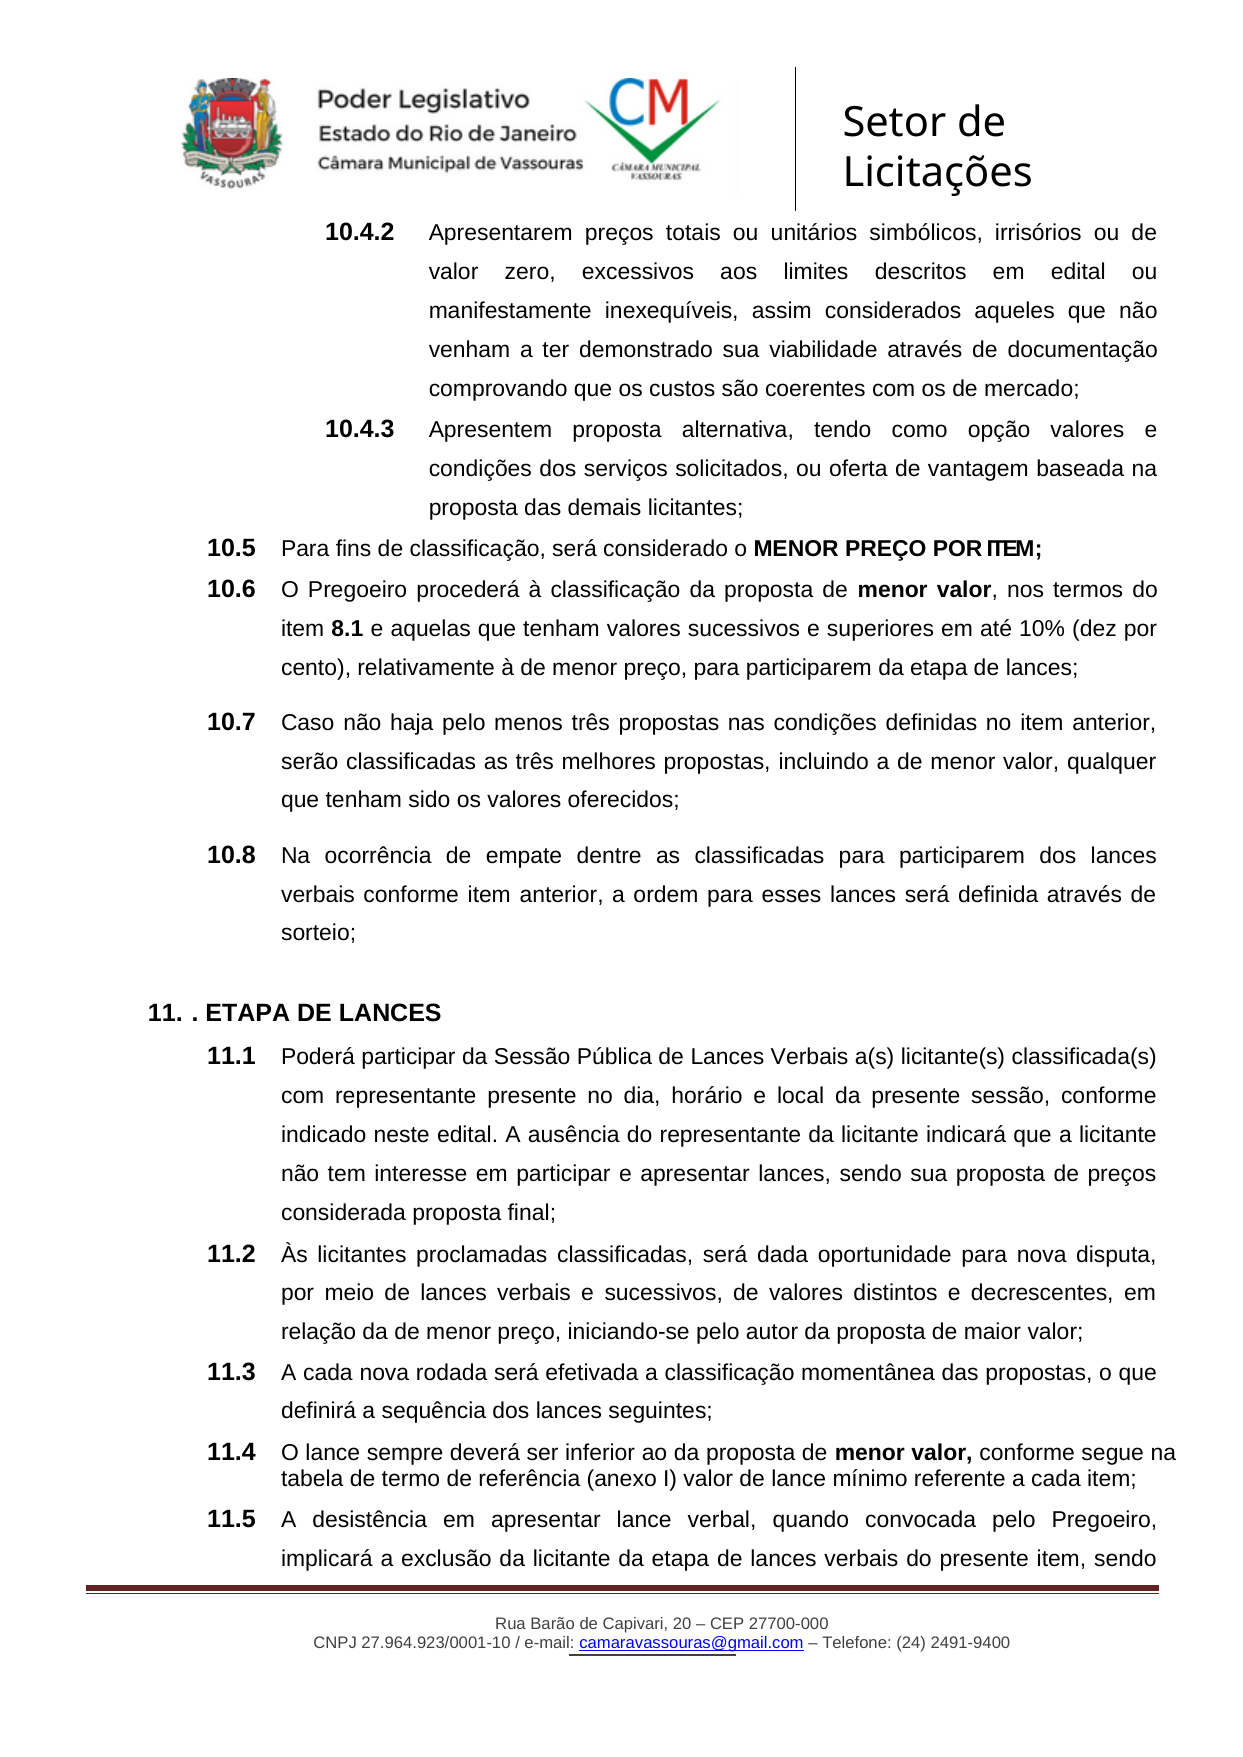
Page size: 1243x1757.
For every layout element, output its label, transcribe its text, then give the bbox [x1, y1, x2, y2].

list Na ocorrência de empate dentre as classificadas para participarem dos lances verbais conforme item anterior, a ordem para esses lances será definida através de sorteio; [207, 840, 1157, 945]
list Caso não haja pelo menos três propostas nas condições definidas no item anterior, serão classificadas as três melhores propostas, incluindo a de menor valor, qualquer que tenham sido os valores oferecidos; [207, 707, 1157, 813]
list O lance sempre deverá ser inferior ao da proposta de menor valor, conforme segue na tabela de termo de referência (anexo I) valor de lance mínimo referente a cada item; [207, 1437, 1176, 1492]
list A cada nova rodada será efetivada a classificação momentânea das propostas, o que definirá a sequência dos lances seguintes; [207, 1357, 1157, 1424]
list Poderá participar da Sessão Pública de Lances Verbais a(s) licitante(s) classificada(s) com representante presente no dia, horário e local da presente sessão, conforme indicado neste edital. A ausência do representante da licitante indicará que a licitante não tem interesse em participar e apresentar lances, sendo sua proposta de preços considerada proposta final; [207, 1041, 1158, 1226]
picture [168, 78, 738, 197]
list Para fins de classificação, será considerado o MENOR PREÇO POR ITEM; [207, 533, 1176, 561]
list Apresentem proposta alternativa, tendo como opção valores e condições dos serviços solicitados, ou oferta de vantagem baseada na proposta das demais licitantes; [325, 414, 1158, 520]
list O Pregoeiro procederá à classificação da proposta de menor valor, nos termos do item 8.1 e aquelas que tenham valores sucessivos e superiores em até 10% (dez por cento), relativamente à de menor preço, para participarem da etapa de lances; [207, 574, 1158, 680]
list Às licitantes proclamadas classificadas, será dada oportunidade para nova disputa, por meio de lances verbais e sucessivos, de valores distintos e decrescentes, em relação da de menor preço, iniciando-se pelo autor da proposta de maior valor; [207, 1238, 1157, 1344]
subtitle . ETAPA DE LANCES [148, 998, 1176, 1027]
list Apresentarem preços totais ou unitários simbólicos, irrisórios ou de valor zero, excessivos aos limites descritos em edital ou manifestamente inexequíveis, assim considerados aqueles que não venham a ter demonstrado sua viabilidade através de documentação comprovando que os custos são coerentes com os de mercado; [325, 217, 1158, 401]
